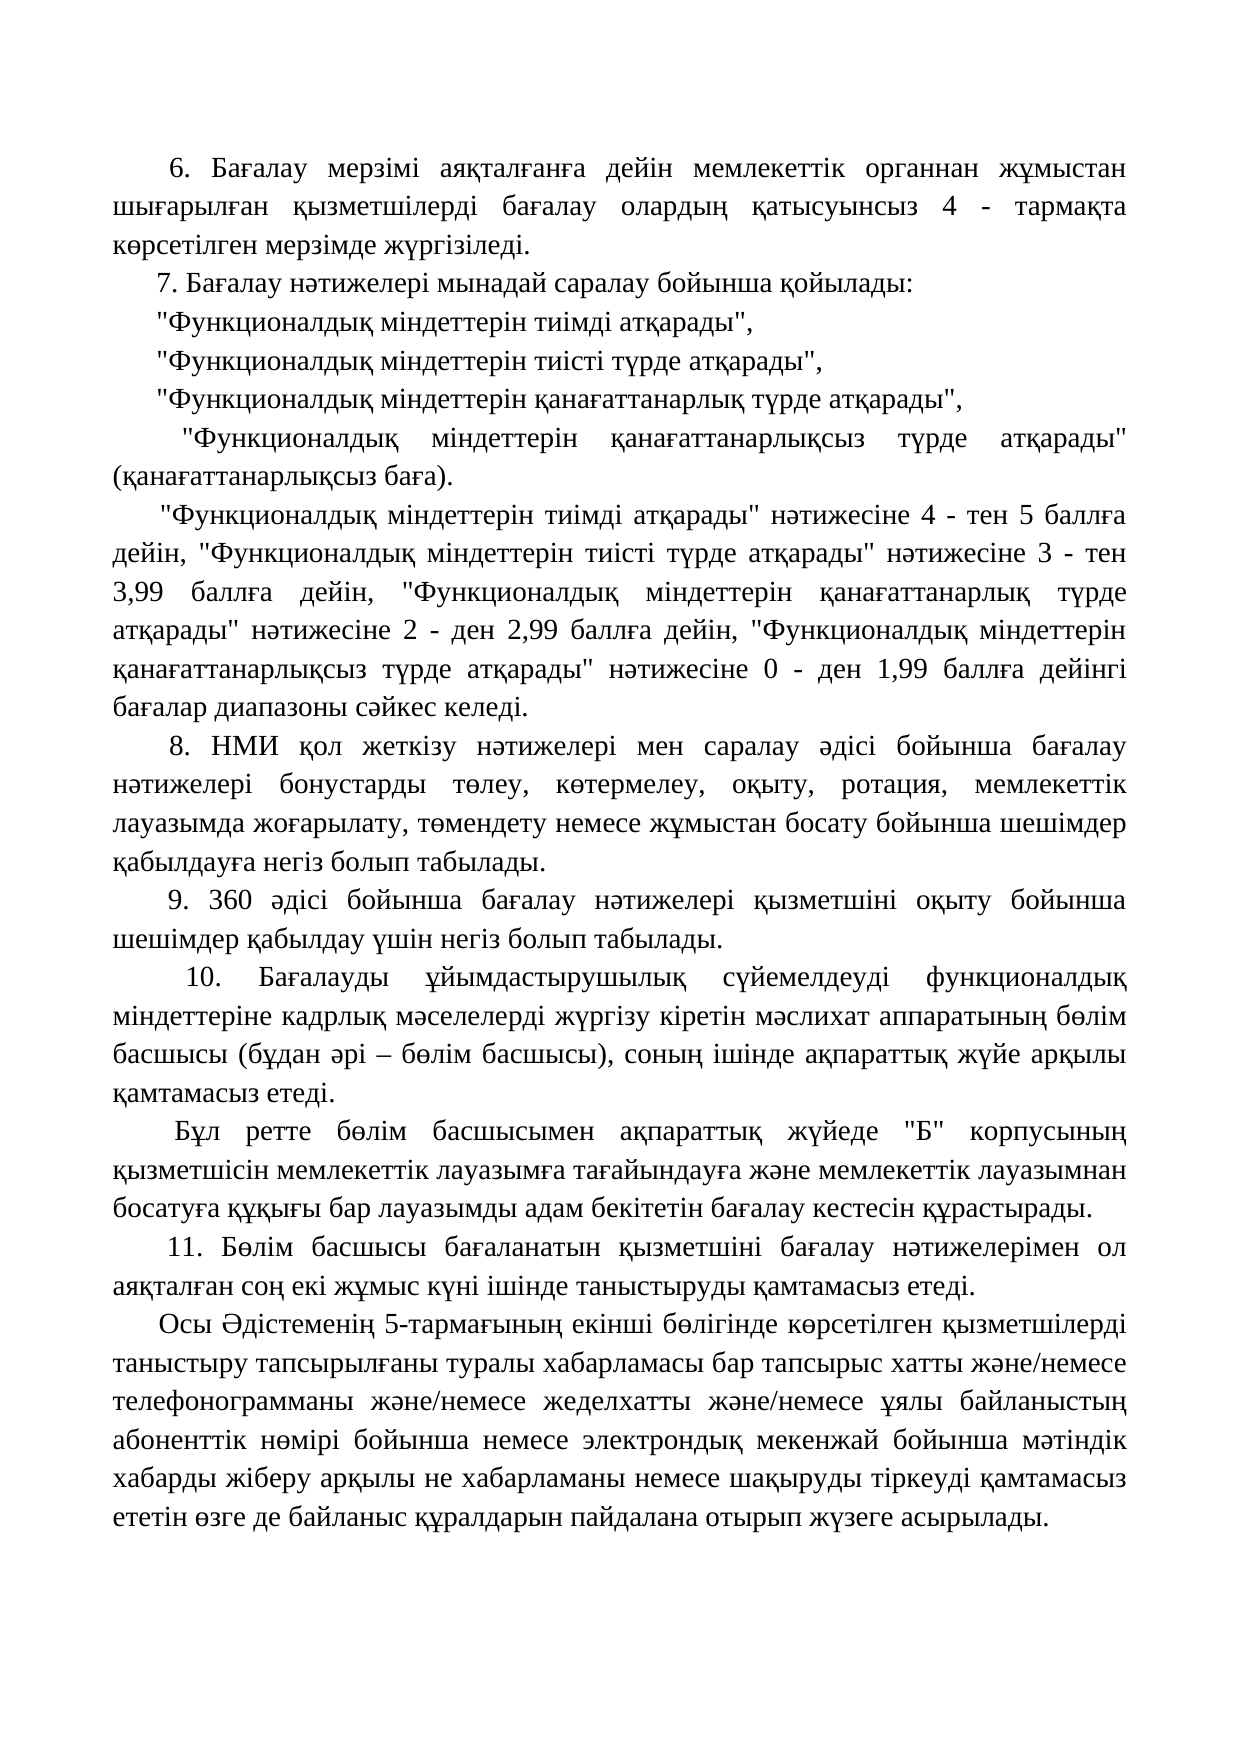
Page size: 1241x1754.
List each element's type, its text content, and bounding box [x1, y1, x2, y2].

text "Функционалдық міндеттерін қанағаттанарлықсыз түрде атқарады" (қанағаттанарлықсыз баға). [112, 420, 1128, 492]
text "Функционалдық міндеттерін тиімді атқарады" нәтижесіне 4 - тен 5 баллға дейін, "Функционалдық міндеттерін тиісті түрде атқарады" нәтижесіне 3 - тен 3,99 баллға дейін, "Функционалдық міндеттерін қанағаттанарлық түрде атқарады" нәтижесіне 2 - ден 2,99 баллға дейін, "Функционалдық міндеттерін қанағаттанарлықсыз түрде атқарады" нәтижесіне 0 - ден 1,99 баллға дейінгі бағалар диапазоны сәйкес келеді. [112, 497, 1128, 723]
text 9. 360 әдісі бойынша бағалау нәтижелері қызметшіні оқыту бойынша шешімдер қабылдау үшін негіз болып табылады. [112, 882, 1128, 954]
text Бұл ретте бөлім басшысымен ақпараттық жүйеде "Б" корпусының қызметшісін мемлекеттік лауазымға тағайындауға және мемлекеттік лауазымнан босатуға құқығы бар лауазымды адам бекітетін бағалау кестесін құрастырады. [112, 1113, 1128, 1224]
text "Функционалдық міндеттерін тиімді атқарады", [112, 304, 1128, 338]
text 10. Бағалауды ұйымдастырушылық сүйемелдеуді функционалдық міндеттеріне кадрлық мәселелерді жүргізу кіретін мәслихат аппаратының бөлім басшысы (бұдан әрі – бөлім басшысы), соның ішінде ақпараттық жүйе арқылы қамтамасыз етеді. [112, 959, 1128, 1108]
text 11. Бөлім басшысы бағаланатын қызметшіні бағалау нәтижелерімен ол аяқталған соң екі жұмыс күні ішінде таныстыруды қамтамасыз етеді. [112, 1229, 1128, 1301]
text "Функционалдық міндеттерін тиісті түрде атқарады", [112, 343, 1128, 376]
text 8. НМИ қол жеткізу нәтижелері мен саралау әдісі бойынша бағалау нәтижелері бонустарды төлеу, көтермелеу, оқыту, ротация, мемлекеттік лауазымда жоғарылату, төмендету немесе жұмыстан босату бойынша шешімдер қабылдауға негіз болып табылады. [112, 728, 1128, 877]
text 6. Бағалау мерзімі аяқталғанға дейін мемлекеттік органнан жұмыстан шығарылған қызметшілерді бағалау олардың қатысуынсыз 4 - тармақта көрсетілген мерзімде жүргізіледі. [112, 150, 1128, 261]
text 7. Бағалау нәтижелері мынадай саралау бойынша қойылады: [112, 266, 1128, 299]
text "Функционалдық міндеттерін қанағаттанарлық түрде атқарады", [112, 381, 1128, 415]
